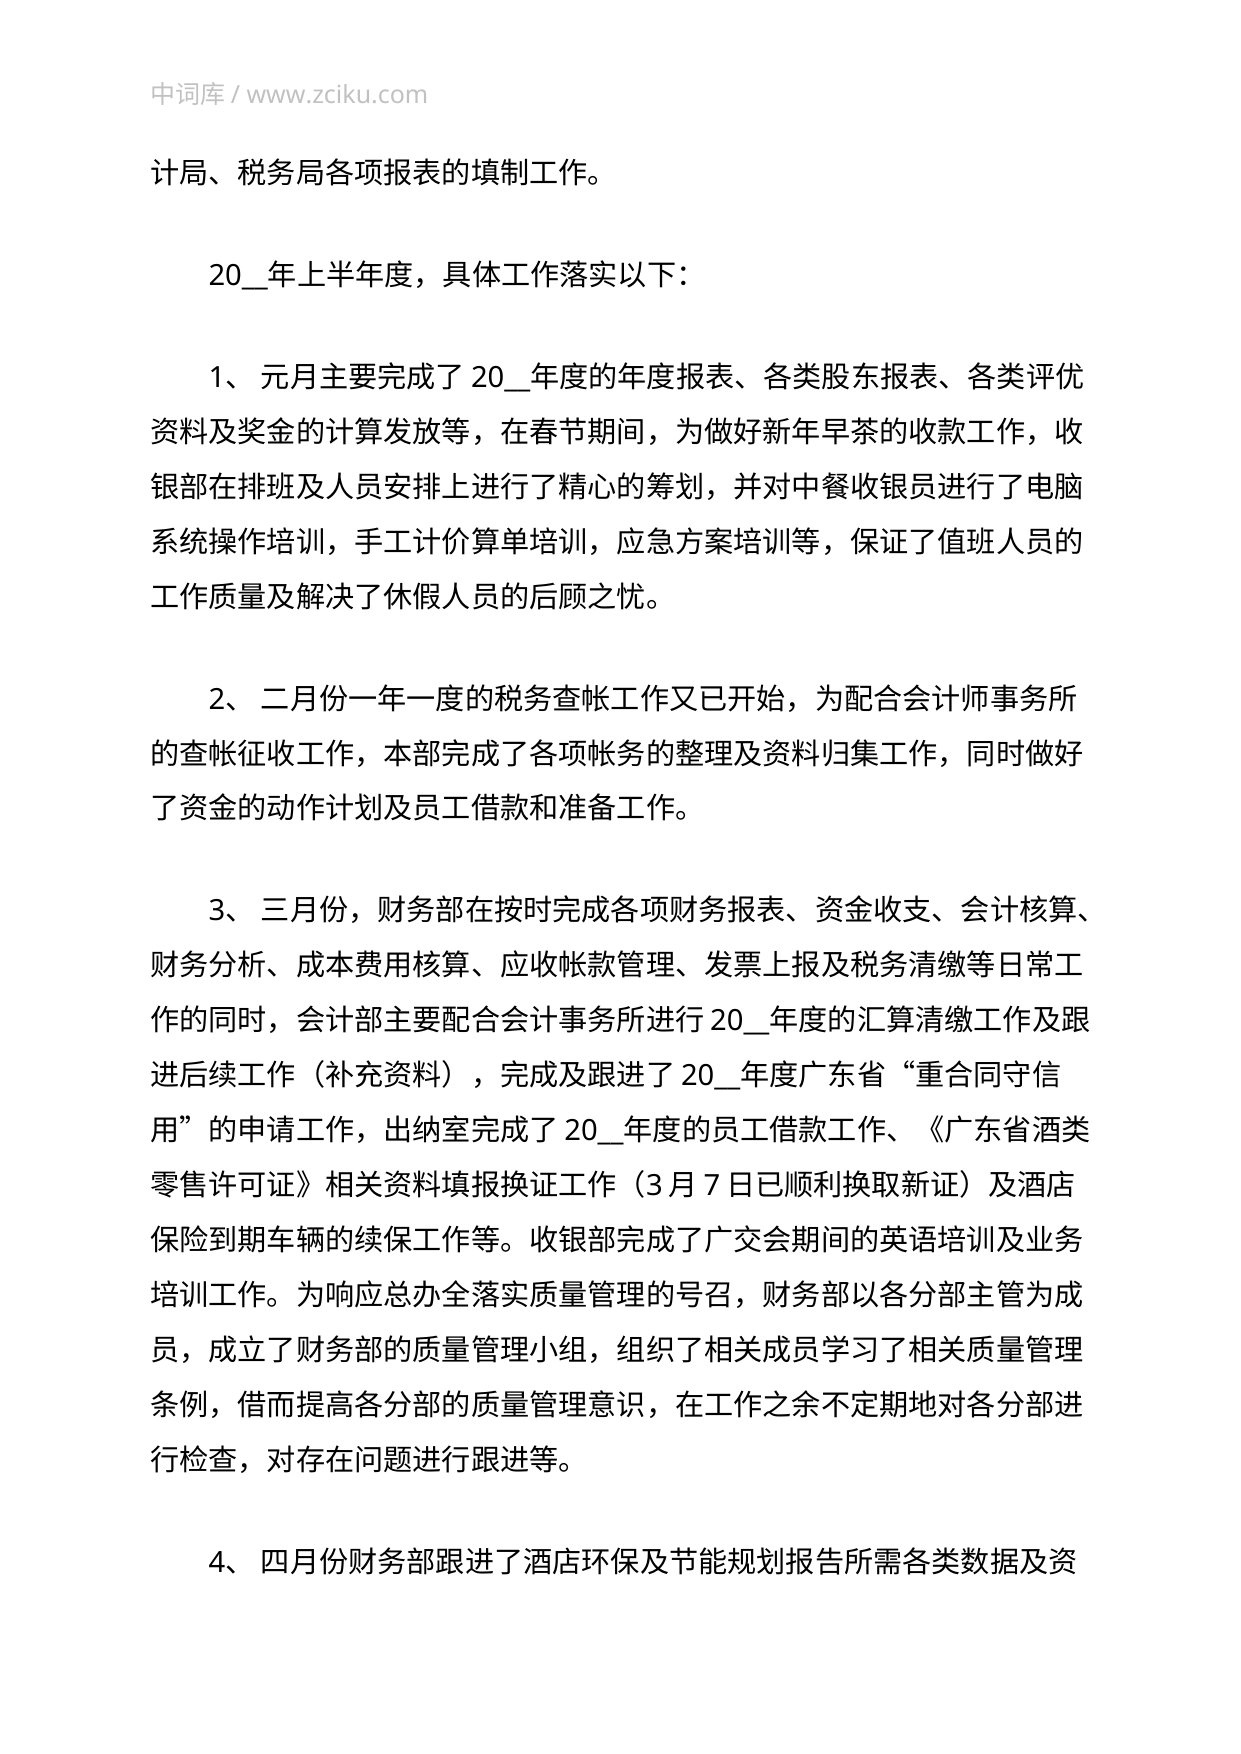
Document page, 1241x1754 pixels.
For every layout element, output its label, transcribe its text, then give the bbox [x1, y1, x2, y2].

text 1、 元月主要完成了20__年度的年度报表、各类股东报表、各类评优资料及奖金的计算发放等，在春节期间，为做好新年早茶的收款工作，收银部在排班及人员安排上进行了精心的筹划，并对中餐收银员进行了电脑系统操作培训，手工计价算单培训，应急方案培训等，保证了值班人员的工作质量及解决了休假人员的后顾之忧。 [150, 354, 1090, 616]
text 2、 二月份一年一度的税务查帐工作又已开始，为配合会计师事务所的查帐征收工作，本部完成了各项帐务的整理及资料归集工作，同时做好了资金的动作计划及员工借款和准备工作。 [150, 675, 1090, 827]
text 20__年上半年度，具体工作落实以下： [150, 252, 1090, 294]
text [150, 1538, 1090, 1581]
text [150, 150, 1090, 192]
text 3、 三月份，财务部在按时完成各项财务报表、资金收支、会计核算、财务分析、成本费用核算、应收帐款管理、发票上报及税务清缴等日常工作的同时，会计部主要配合会计事务所进行20__年度的汇算清缴工作及跟进后续工作（补充资料），完成及跟进了20__年度广东省“重合同守信用”的申请工作，出纳室完成了20__年度的员工借款工作、《广东省酒类零售许可证》相关资料填报换证工作（3月7日已顺利换取新证）及酒店保险到期车辆的续保工作等。收银部完成了广交会期间的英语培训及业务培训工作。为响应总办全落实质量管理的号召，财务部以各分部主管为成员，成立了财务部的质量管理小组，组织了相关成员学习了相关质量管理条例，借而提高各分部的质量管理意识，在工作之余不定期地对各分部进行检查，对存在问题进行跟进等。 [150, 887, 1090, 1479]
